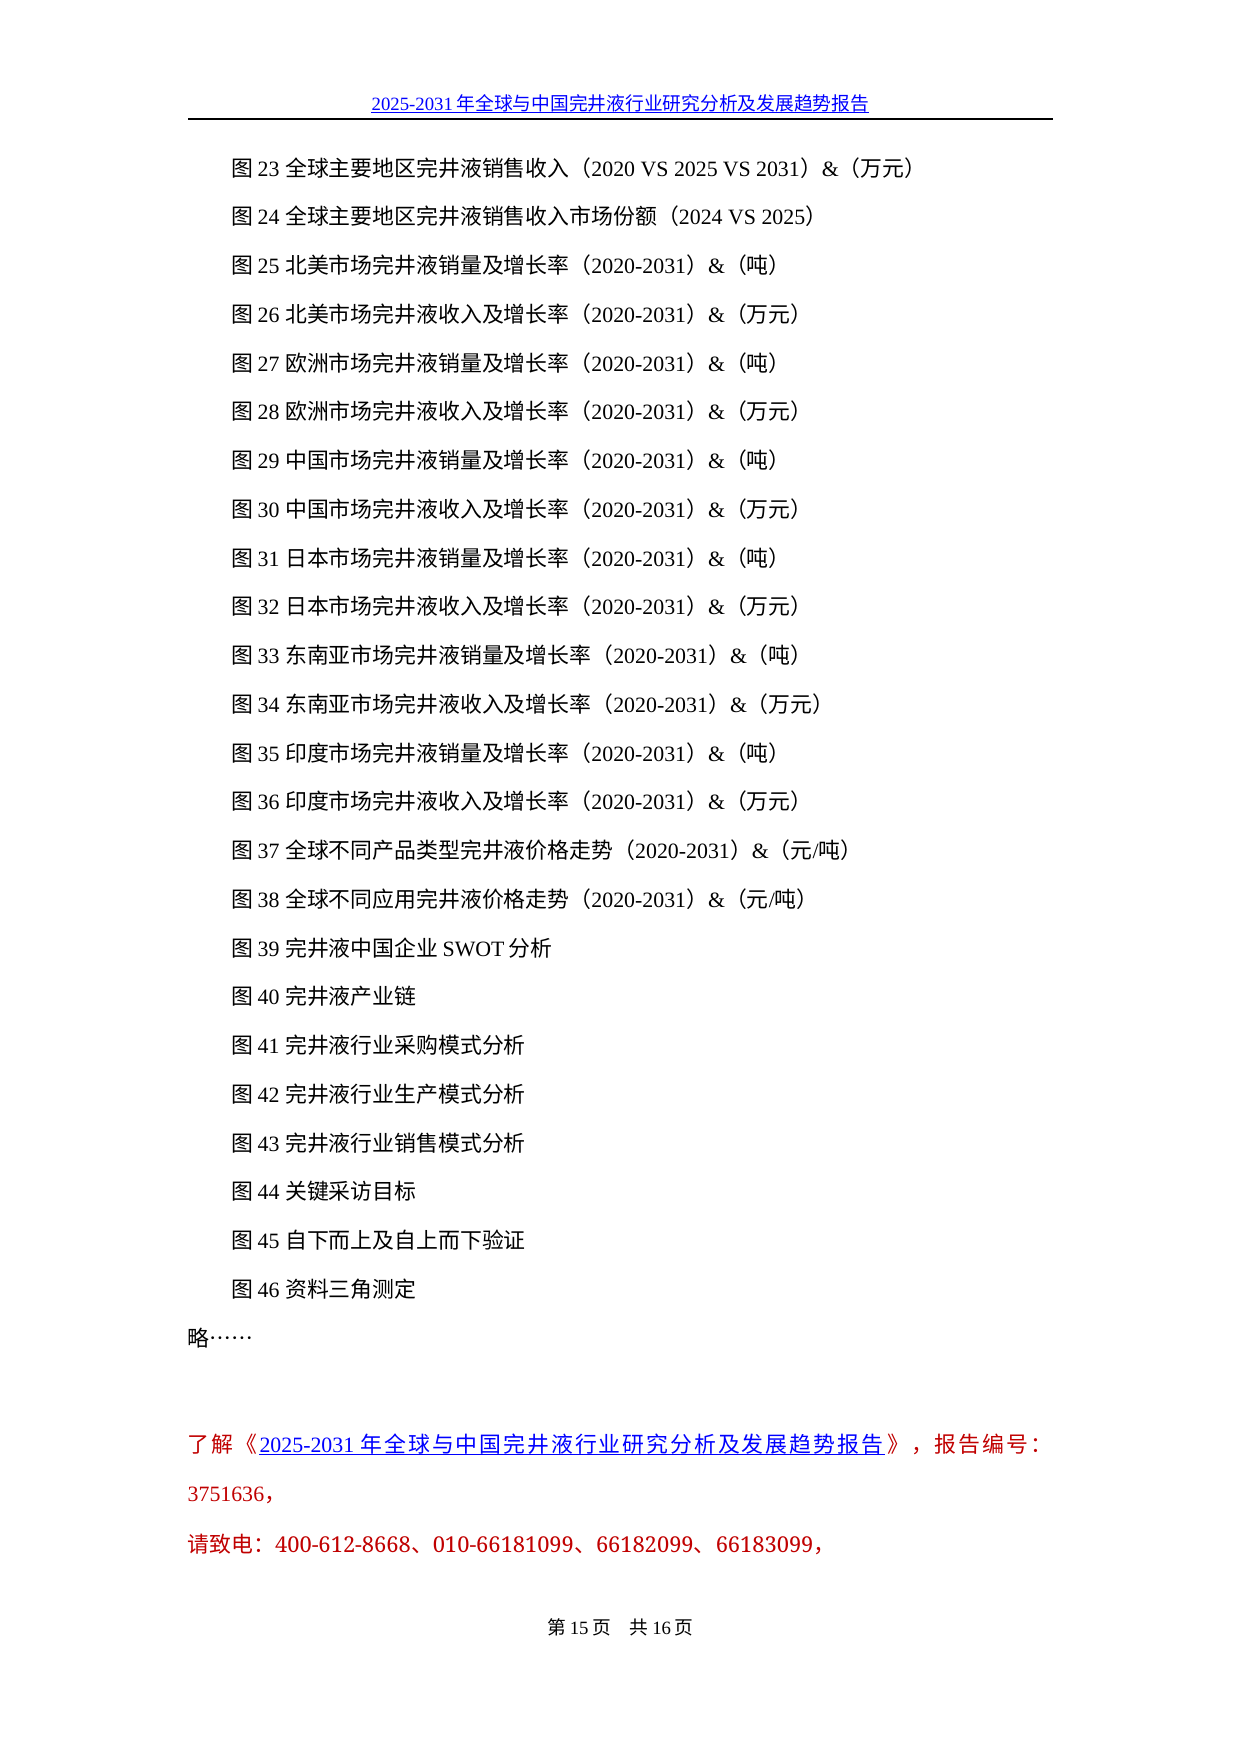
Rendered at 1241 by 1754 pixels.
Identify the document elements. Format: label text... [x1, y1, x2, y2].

text 请致电：400-612-8668、010-66181099、66182099、66183099， [187, 1527, 1053, 1559]
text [187, 150, 1053, 1353]
text 了解《2025-2031年全球与中国完井液行业研究分析及发展趋势报告》，报告编号：3751636， [187, 1427, 1053, 1508]
